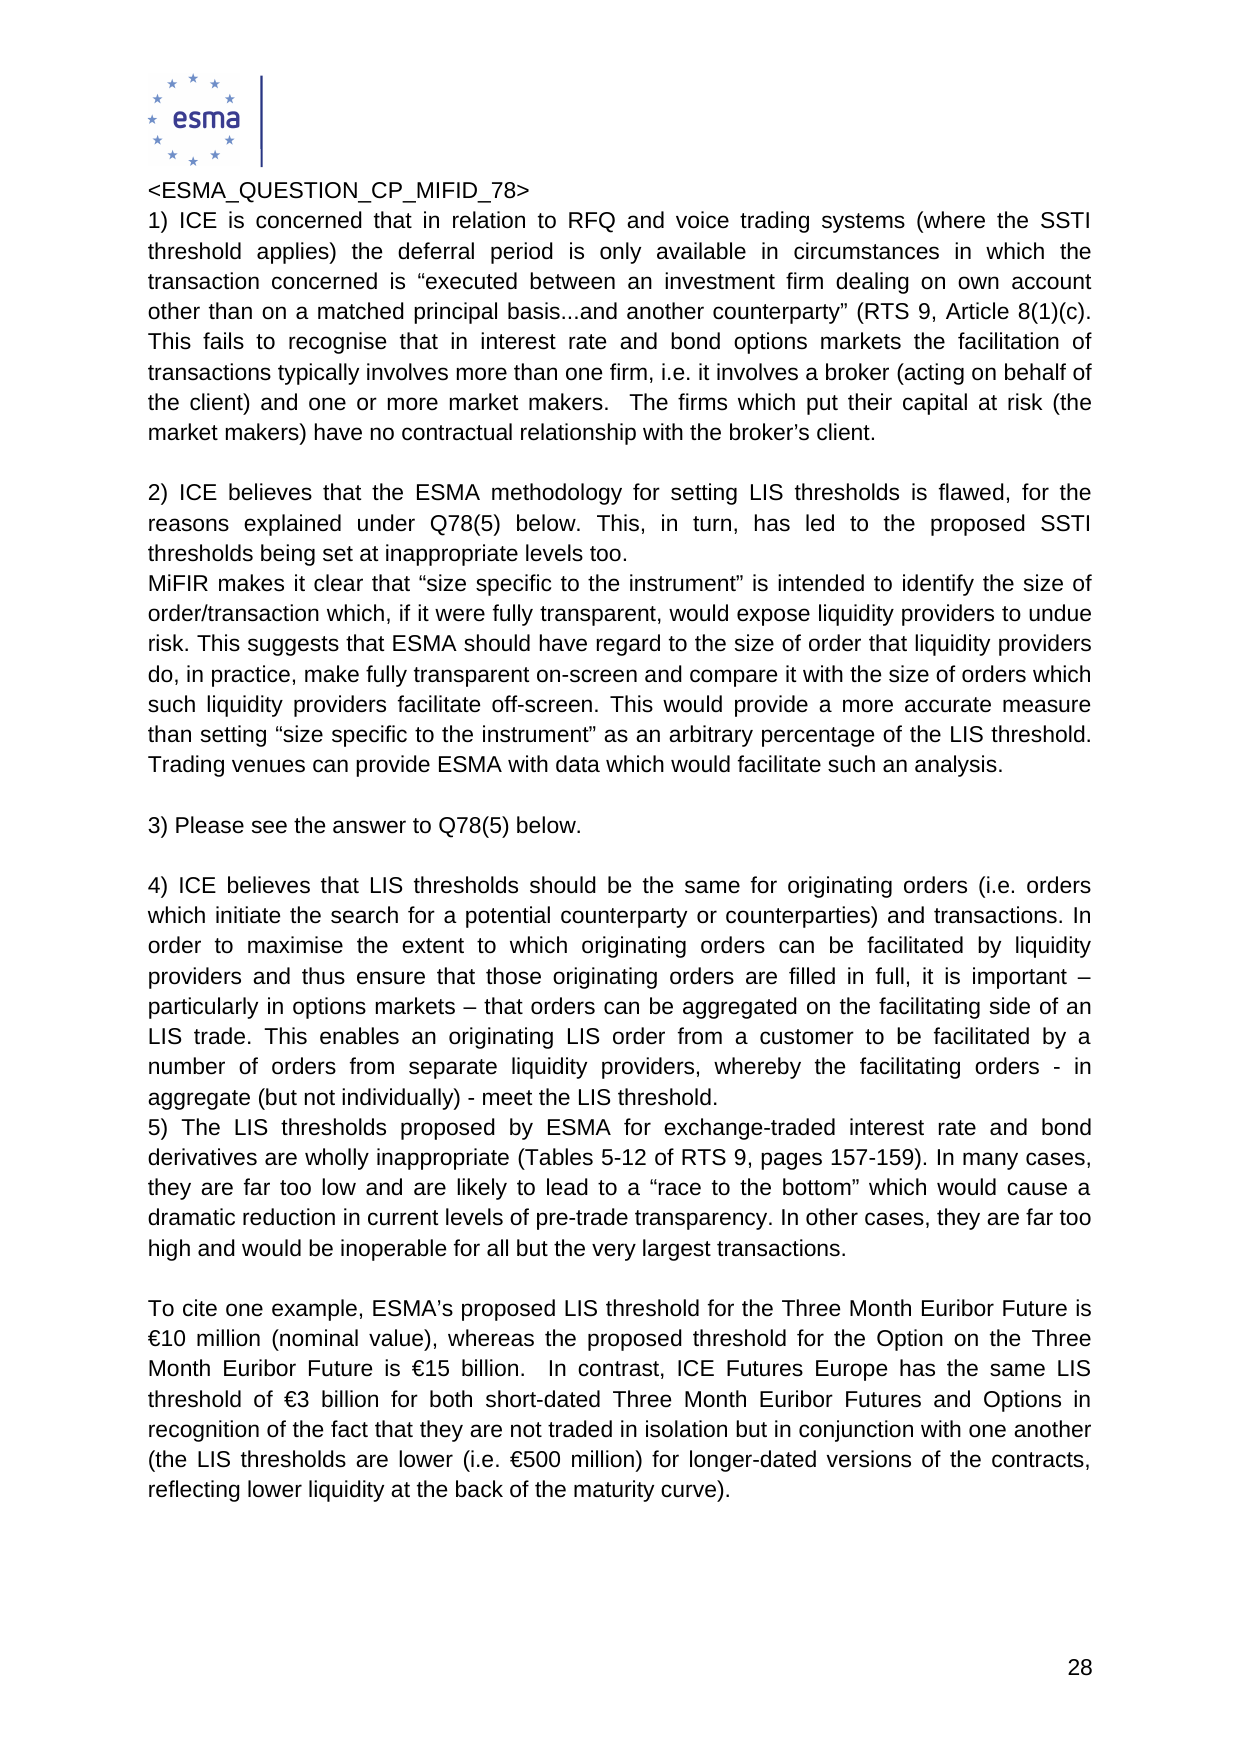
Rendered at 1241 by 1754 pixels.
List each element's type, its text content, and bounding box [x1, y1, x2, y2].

text To cite one example, ESMA’s proposed LIS threshold for the Three Month Euribor Future is €10 million (nominal value), whereas the proposed threshold for the Option on the Three Month Euribor Future is €15 billion. In contrast, ICE Futures Europe has the same LIS threshold of €3 billion for both short-dated Three Month Euribor Futures and Options in recognition of the fact that they are not traded in isolation but in conjunction with one another (the LIS thresholds are lower (i.e. €500 million) for longer-dated versions of the contracts, reflecting lower liquidity at the back of the maturity curve). [148, 1295, 1093, 1503]
picture [147, 73, 240, 166]
text 3) Please see the answer to Q78(5) below. [148, 812, 1093, 838]
text MiFIR makes it clear that “size specific to the instrument” is intended to identify the size of order/transaction which, if it were fully transparent, would expose liquidity providers to undue risk. This suggests that ESMA should have regard to the size of order that liquidity providers do, in practice, make fully transparent on-screen and compare it with the size of orders which such liquidity providers facilitate off-screen. This would provide a more accurate measure than setting “size specific to the instrument” as an arbitrary percentage of the LIS threshold. Trading venues can provide ESMA with data which would facilitate such an analysis. [148, 570, 1093, 778]
text 1) ICE is concerned that in relation to RFQ and voice trading systems (where the SSTI threshold applies) the deferral period is only available in circumstances in which the transaction concerned is “executed between an investment firm dealing on own account other than on a matched principal basis...and another counterparty” (RTS 9, Article 8(1)(c). This fails to recognise that in interest rate and bond options markets the facilitation of transactions typically involves more than one firm, i.e. it involves a broker (acting on behalf of the client) and one or more market makers. The firms which put their capital at risk (the market makers) have no contractual relationship with the broker’s client. [148, 207, 1093, 445]
text 2) ICE believes that the ESMA methodology for setting LIS thresholds is flawed, for the reasons explained under Q78(5) below. This, in turn, has led to the proposed SSTI thresholds being set at inappropriate levels too. [148, 479, 1093, 566]
text <ESMA_QUESTION_CP_MIFID_78> [148, 177, 1093, 204]
text 4) ICE believes that LIS thresholds should be the same for originating orders (i.e. orders which initiate the search for a potential counterparty or counterparties) and transactions. In order to maximise the extent to which originating orders can be facilitated by liquidity providers and thus ensure that those originating orders are filled in full, it is important – particularly in options markets – that orders can be aggregated on the facilitating side of an LIS trade. This enables an originating LIS order from a customer to be facilitated by a number of orders from separate liquidity providers, whereby the facilitating orders - in aggregate (but not individually) - meet the LIS threshold. [148, 872, 1093, 1110]
text 5) The LIS thresholds proposed by ESMA for exchange-traded interest rate and bond derivatives are wholly inappropriate (Tables 5-12 of RTS 9, pages 157-159). In many cases, they are far too low and are likely to lead to a “race to the bottom” which would cause a dramatic reduction in current levels of pre-trade transparency. In other cases, they are far too high and would be inoperable for all but the very largest transactions. [148, 1114, 1093, 1261]
